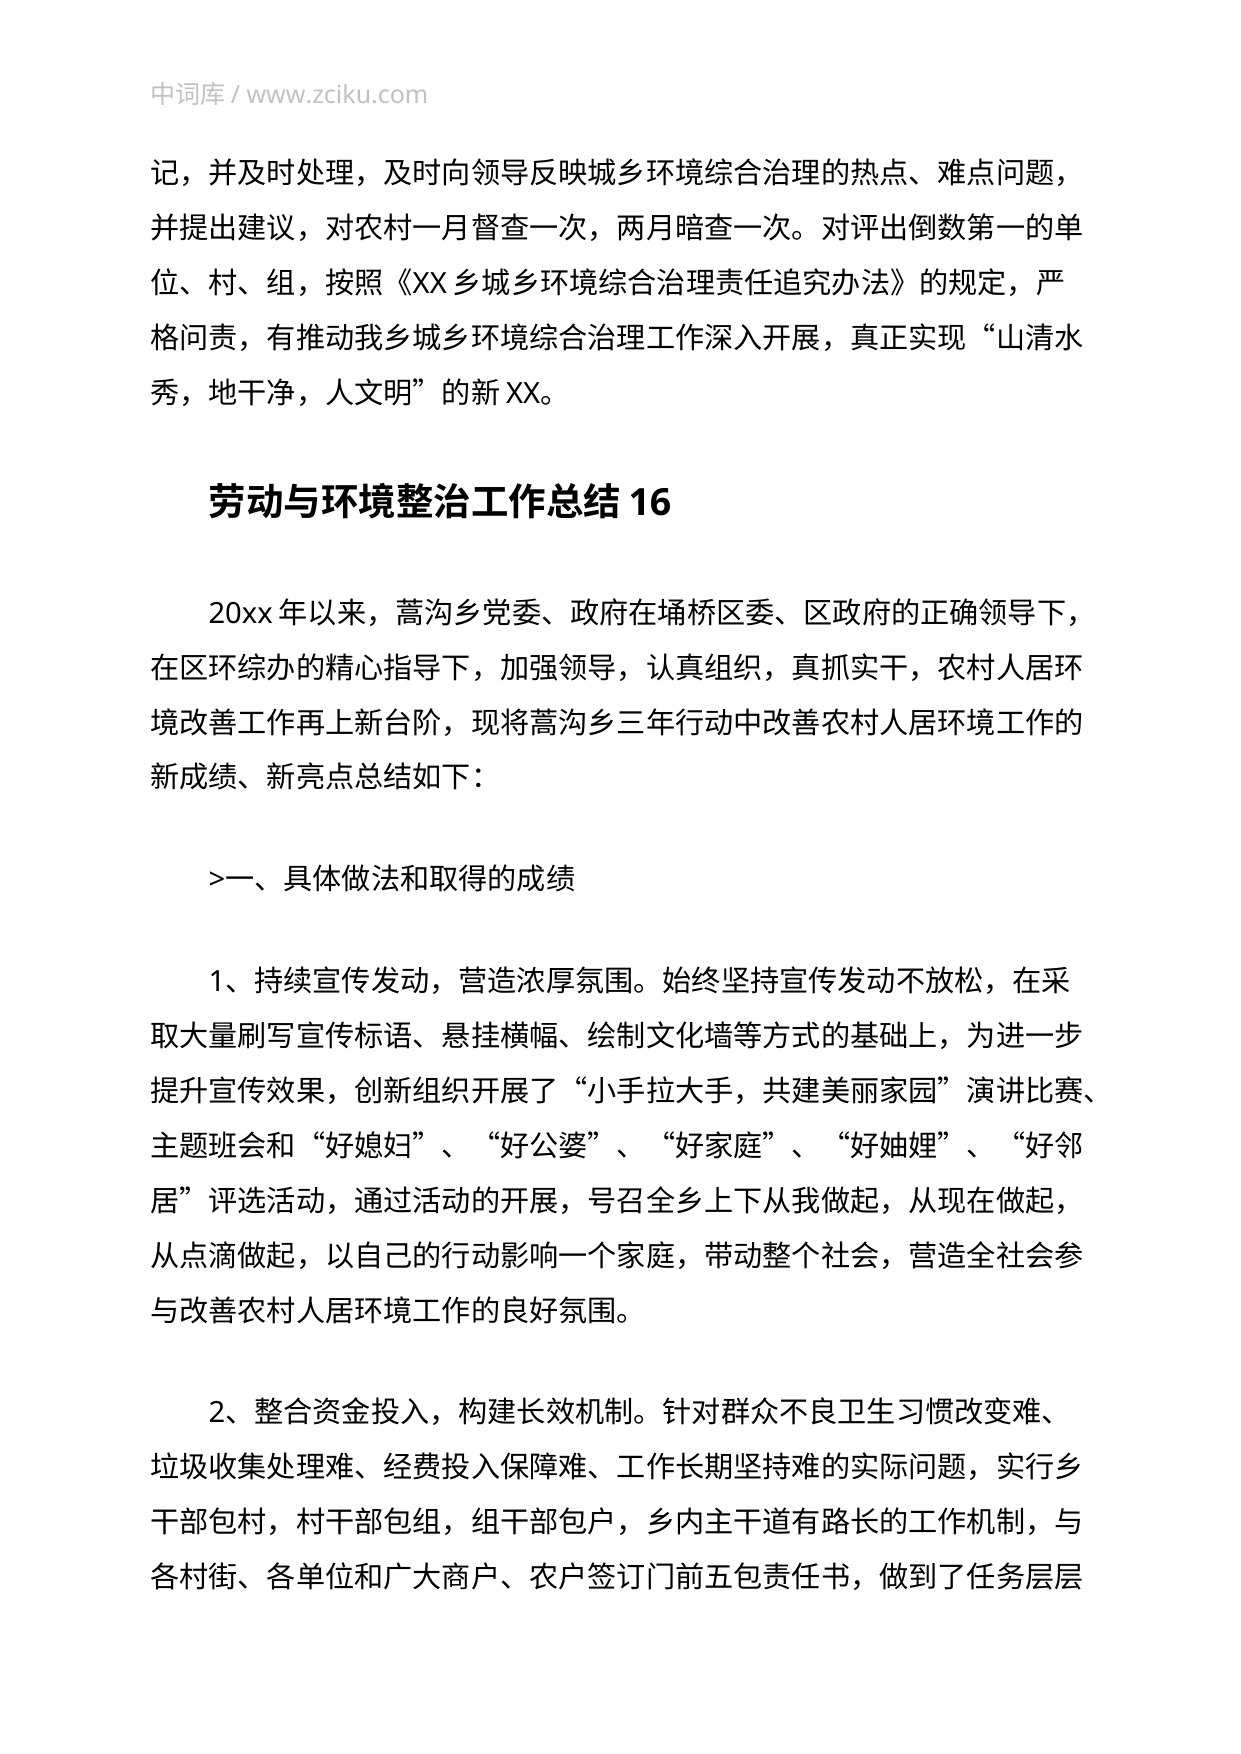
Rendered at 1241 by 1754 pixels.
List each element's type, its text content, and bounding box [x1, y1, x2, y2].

text >一、具体做法和取得的成绩 [150, 856, 1090, 898]
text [150, 150, 1090, 412]
text 劳动与环境整治工作总结16 [150, 472, 1090, 526]
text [150, 1389, 1090, 1596]
text 1、持续宣传发动，营造浓厚氛围。始终坚持宣传发动不放松，在采取大量刷写宣传标语、悬挂横幅、绘制文化墙等方式的基础上，为进一步提升宣传效果，创新组织开展了“小手拉大手，共建美丽家园”演讲比赛、主题班会和“好媳妇”、“好公婆”、“好家庭”、“好妯娌”、“好邻居”评选活动，通过活动的开展，号召全乡上下从我做起，从现在做起，从点滴做起，以自己的行动影响一个家庭，带动整个社会，营造全社会参与改善农村人居环境工作的良好氛围。 [150, 958, 1090, 1329]
text 20xx年以来，蒿沟乡党委、政府在埇桥区委、区政府的正确领导下，在区环综办的精心指导下，加强领导，认真组织，真抓实干，农村人居环境改善工作再上新台阶，现将蒿沟乡三年行动中改善农村人居环境工作的新成绩、新亮点总结如下： [150, 589, 1090, 796]
